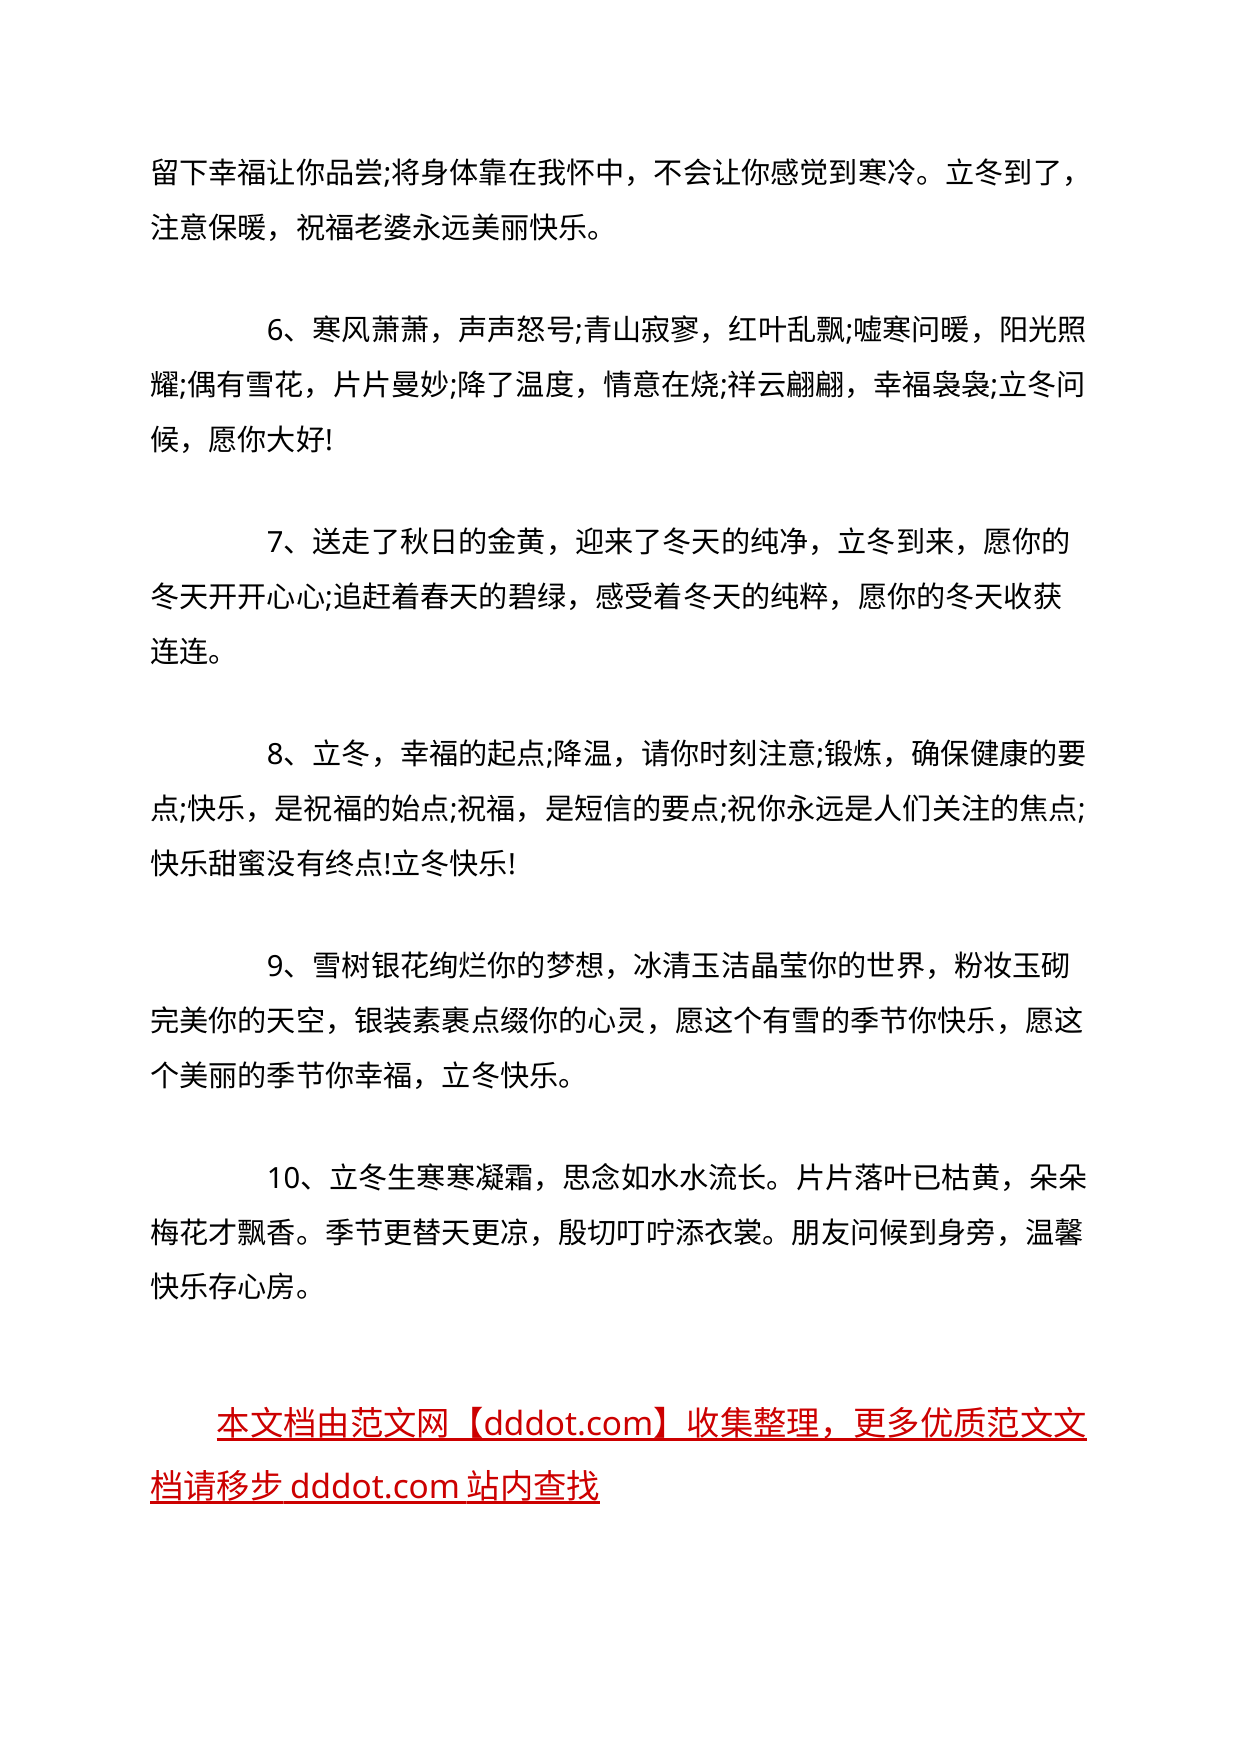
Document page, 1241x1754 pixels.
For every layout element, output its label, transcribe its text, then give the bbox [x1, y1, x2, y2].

text 10、立冬生寒寒凝霜，思念如水水流长。片片落叶已枯黄，朵朵梅花才飘香。季节更替天更凉，殷切叮咛添衣裳。朋友问候到身旁，温馨快乐存心房。 [150, 1154, 1090, 1306]
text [150, 150, 1090, 247]
text 9、雪树银花绚烂你的梦想，冰清玉洁晶莹你的世界，粉妆玉砌完美你的天空，银装素裹点缀你的心灵，愿这个有雪的季节你快乐，愿这个美丽的季节你幸福，立冬快乐。 [150, 942, 1090, 1095]
text 7、送走了秋日的金黄，迎来了冬天的纯净，立冬到来，愿你的冬天开开心心;追赶着春天的碧绿，感受着冬天的纯粹，愿你的冬天收获连连。 [150, 519, 1090, 671]
text 8、立冬，幸福的起点;降温，请你时刻注意;锻炼，确保健康的要点;快乐，是祝福的始点;祝福，是短信的要点;祝你永远是人们关注的焦点;快乐甜蜜没有终点!立冬快乐! [150, 731, 1090, 883]
text 6、寒风萧萧，声声怒号;青山寂寥，红叶乱飘;嘘寒问暖，阳光照耀;偶有雪花，片片曼妙;降了温度，情意在烧;祥云翩翩，幸福袅袅;立冬问候，愿你大好! [150, 307, 1090, 459]
text 本文档由范文网【dddot.com】收集整理，更多优质范文文档请移步dddot.com站内查找 [150, 1397, 1090, 1508]
